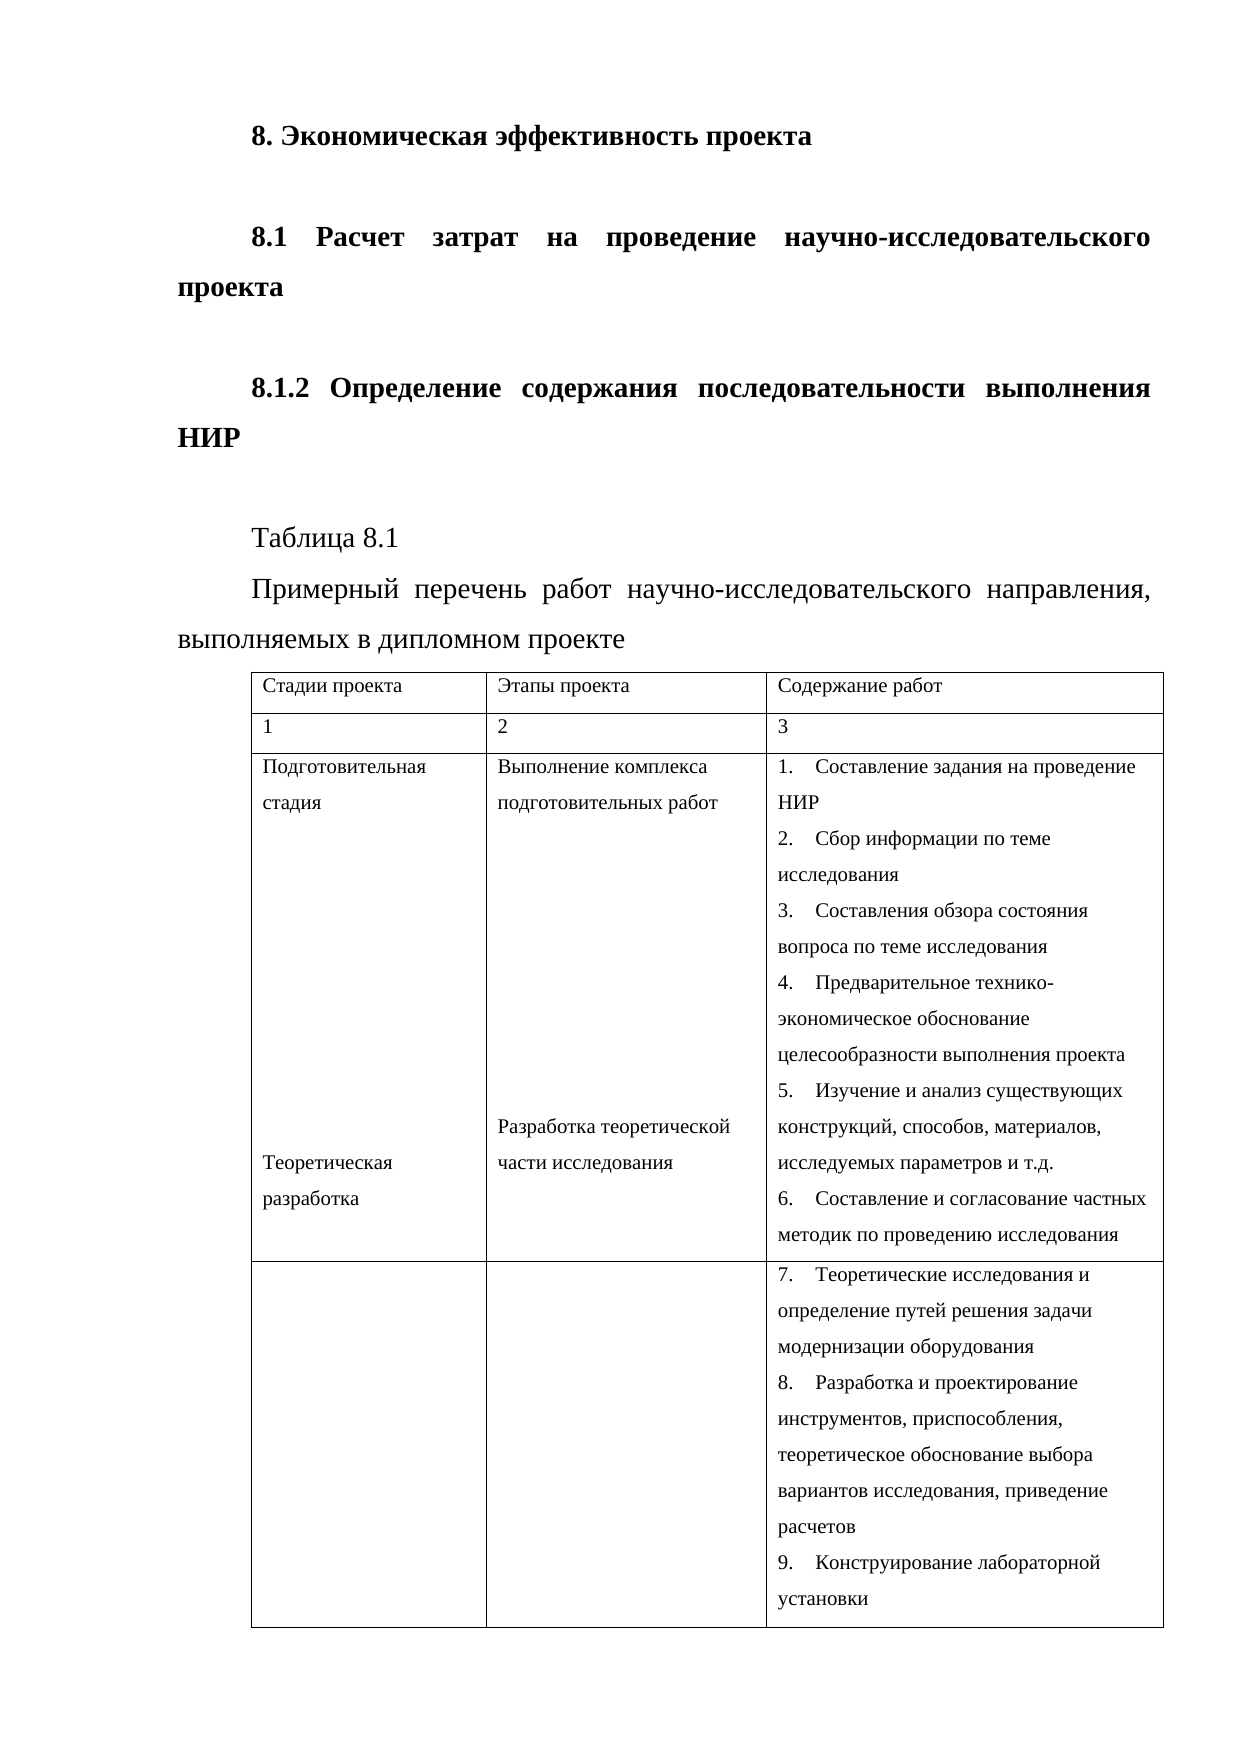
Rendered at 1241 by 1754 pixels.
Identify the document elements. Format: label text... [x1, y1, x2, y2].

table_cell Подготовительная стадия Теоретическая разработка [252, 754, 486, 1261]
table_header Этапы проекта [487, 673, 766, 713]
table_cell Выполнение комплекса подготовительных работ Разработка теоретической части исследования [487, 754, 766, 1261]
table_header Стадии проекта [252, 673, 486, 713]
table_cell 2 [487, 714, 766, 753]
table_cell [767, 1262, 1163, 1627]
table_cell 1 [252, 714, 486, 753]
subtitle 8. Экономическая эффективность проекта [177, 118, 1152, 152]
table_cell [487, 1262, 766, 1627]
subtitle Таблица 8.1 [177, 521, 1152, 554]
table_header Содержание работ [767, 673, 1163, 713]
table_cell Составление задания на проведение НИР Сбор информации по теме исследования Составления обзора состояния вопроса по теме исследования Предварительное технико-экономическое обоснование целесообразности выполнения проекта Изучение и анализ существующих конструкций, способов, материалов, исследуемых параметров и т.д. Составление и согласование частных методик по проведению исследования [767, 754, 1163, 1261]
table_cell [252, 1262, 486, 1627]
text 8.1.2 Определение содержания последовательности выполнения НИР [177, 370, 1152, 453]
text 8.1 Расчет затрат на проведение научно-исследовательского проекта [177, 219, 1152, 303]
text Примерный перечень работ научно-исследовательского направления, выполняемых в дипломном проекте [177, 571, 1152, 655]
table_cell 3 [767, 714, 1163, 753]
